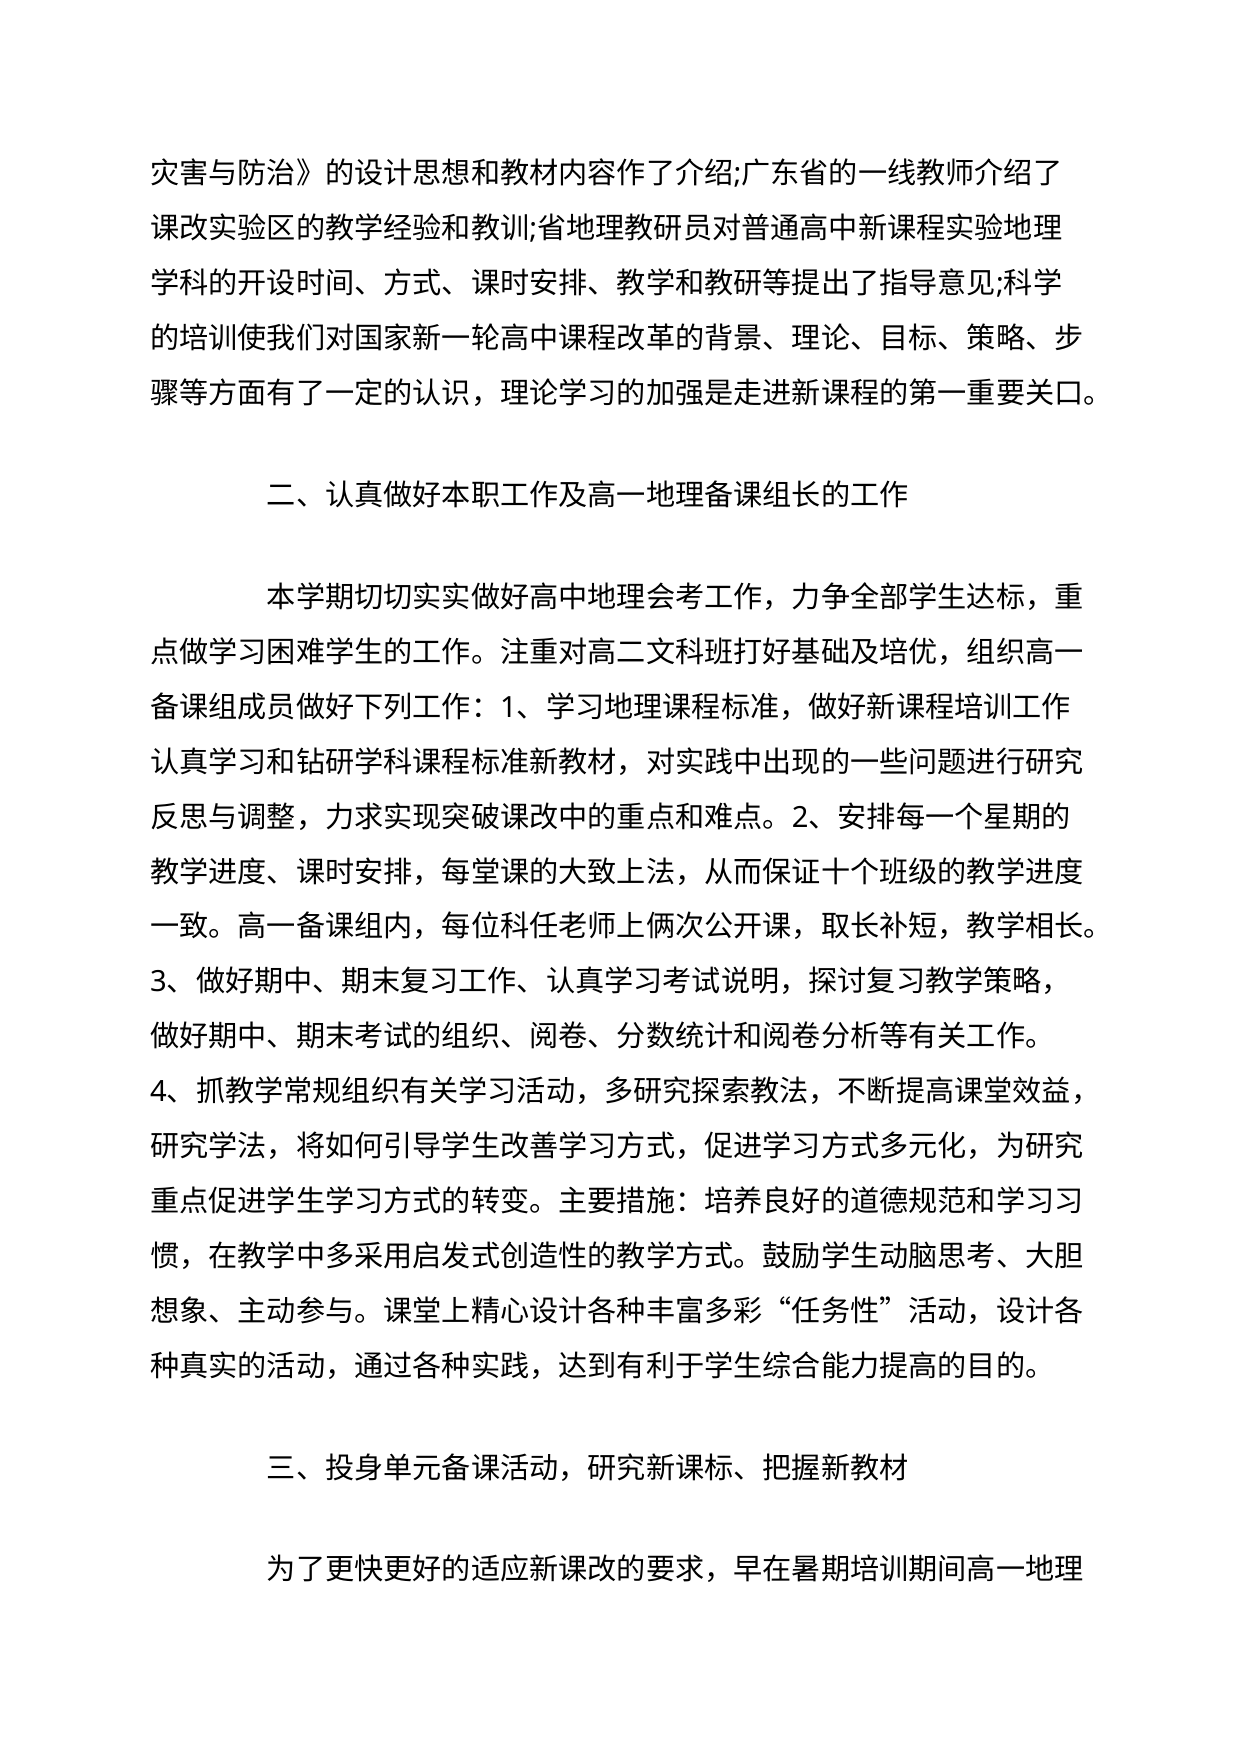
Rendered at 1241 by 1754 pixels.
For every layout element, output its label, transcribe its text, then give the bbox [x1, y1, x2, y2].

text 三、投身单元备课活动，研究新课标、把握新教材 [150, 1444, 1090, 1486]
text 本学期切切实实做好高中地理会考工作，力争全部学生达标，重点做学习困难学生的工作。注重对高二文科班打好基础及培优，组织高一备课组成员做好下列工作：1、学习地理课程标准，做好新课程培训工作认真学习和钻研学科课程标准新教材，对实践中出现的一些问题进行研究反思与调整，力求实现突破课改中的重点和难点。2、安排每一个星期的教学进度、课时安排，每堂课的大致上法，从而保证十个班级的教学进度一致。高一备课组内，每位科任老师上俩次公开课，取长补短，教学相长。3、做好期中、期末复习工作、认真学习考试说明，探讨复习教学策略，做好期中、期末考试的组织、阅卷、分数统计和阅卷分析等有关工作。4、抓教学常规组织有关学习活动，多研究探索教法，不断提高课堂效益，研究学法，将如何引导学生改善学习方式，促进学习方式多元化，为研究重点促进学生学习方式的转变。主要措施：培养良好的道德规范和学习习惯，在教学中多采用启发式创造性的教学方式。鼓励学生动脑思考、大胆想象、主动参与。课堂上精心设计各种丰富多彩“任务性”活动，设计各种真实的活动，通过各种实践，达到有利于学生综合能力提高的目的。 [150, 573, 1090, 1385]
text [150, 150, 1090, 412]
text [150, 1546, 1090, 1588]
text 二、认真做好本职工作及高一地理备课组长的工作 [150, 472, 1090, 514]
